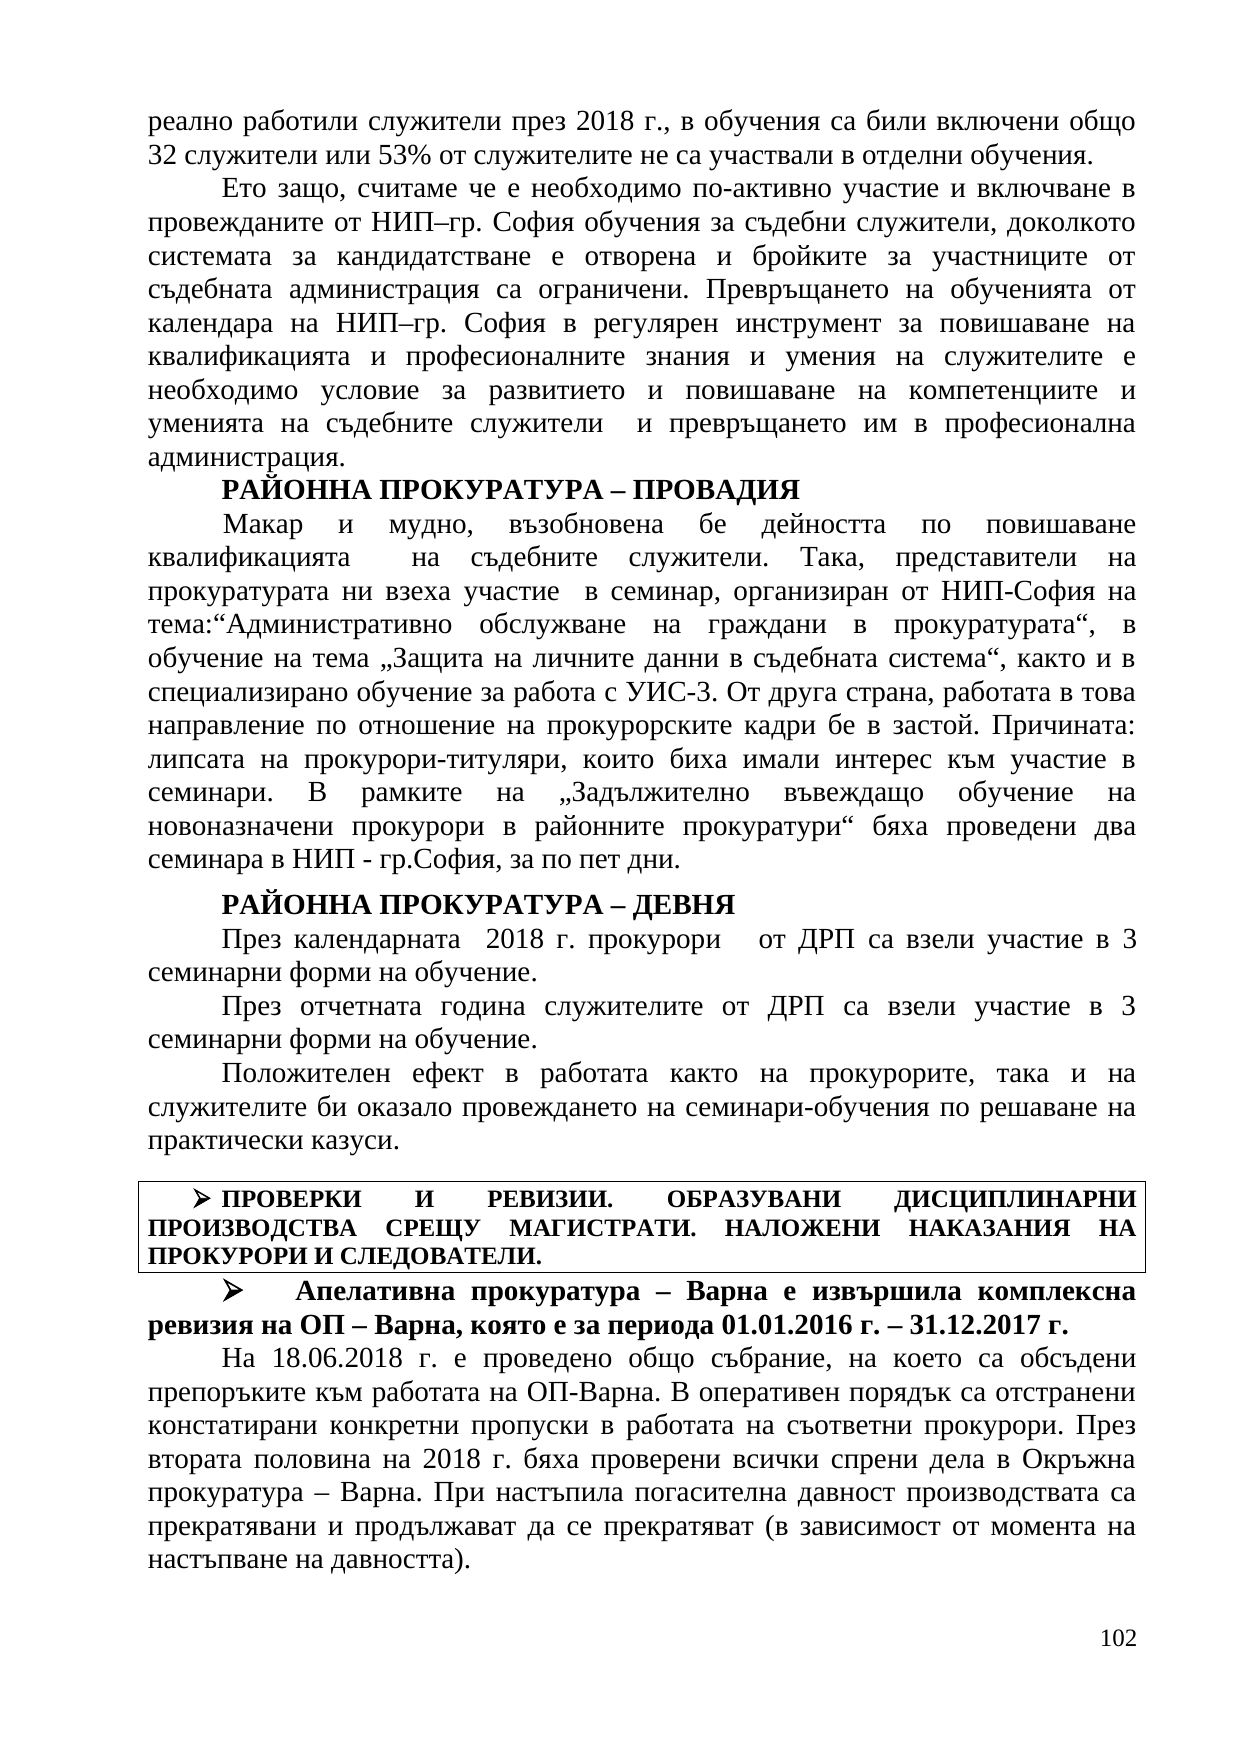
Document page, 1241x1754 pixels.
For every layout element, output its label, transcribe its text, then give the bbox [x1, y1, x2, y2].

list ПРОВЕРКИ И РЕВИЗИИ. ОБРАЗУВАНИ ДИСЦИПЛИНАРНИ ПРОИЗВОДСТВА СРЕЩУ МАГИСТРАТИ. НАЛОЖЕНИ НАКАЗАНИЯ НА ПРОКУРОРИ И СЛЕДОВАТЕЛИ. [139, 1182, 1145, 1272]
text Ето защо, считаме че е необходимо по-активно участие и включване в провежданите от НИП–гр. София обучения за съдебни служители, доколкото системата за кандидатстване е отворена и бройките за участниците от съдебната администрация са ограничени. Превръщането на обученията от календара на НИП–гр. София в регулярен инструмент за повишаване на квалификацията и професионалните знания и умения на служителите е необходимо условие за развитието и повишаване на компетенциите и уменията на съдебните служители и превръщането им в професионална администрация. [148, 171, 1137, 472]
text РАЙОННА ПРОКУРАТУРА – ДЕВНЯ [148, 887, 1137, 921]
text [148, 103, 1137, 171]
text РАЙОННА ПРОКУРАТУРА – ПРОВАДИЯ [148, 472, 1137, 506]
text Положителен ефект в работата както на прокурорите, така и на служителите би оказало провеждането на семинари-обучения по решаване на практически казуси. [148, 1055, 1137, 1156]
text Макар и мудно, възобновена бе дейността по повишаване квалификацията на съдебните служители. Така, представители на прокуратурата ни взеха участие в семинар, организиран от НИП-София на тема:“Административно обслужване на граждани в прокуратурата“, в обучение на тема „Защита на личните данни в съдебната система“, както и в специализирано обучение за работа с УИС-3. От друга страна, работата в това направление по отношение на прокурорските кадри бе в застой. Причината: липсата на прокурори-титуляри, които биха имали интерес към участие в семинари. В рамките на „Задължително въвеждащо обучение на новоназначени прокурори в районните прокуратури“ бяха проведени два семинара в НИП - гр.София, за по пет дни. [148, 506, 1137, 875]
text През календарната 2018 г. прокурори от ДРП са взели участие в 3 семинарни форми на обучение. [148, 921, 1137, 988]
text На 18.06.2018 г. е проведено общо събрание, на което са обсъдени препоръките към работата на ОП-Варна. В оперативен порядък са отстранени констатирани конкретни пропуски в работата на съответни прокурори. През втората половина на 2018 г. бяха проверени всички спрени дела в Окръжна прокуратура – Варна. При настъпила погасителна давност производствата са прекратявани и продължават да се прекратяват (в зависимост от момента на настъпване на давността). [148, 1340, 1137, 1575]
text През отчетната година служителите от ДРП са взели участие в 3 семинарни форми на обучение. [148, 988, 1137, 1055]
list Апелативна прокуратура – Варна е извършила комплексна ревизия на ОП – Варна, която е за периода 01.01.2016 г. – 31.12.2017 г. [148, 1273, 1137, 1340]
